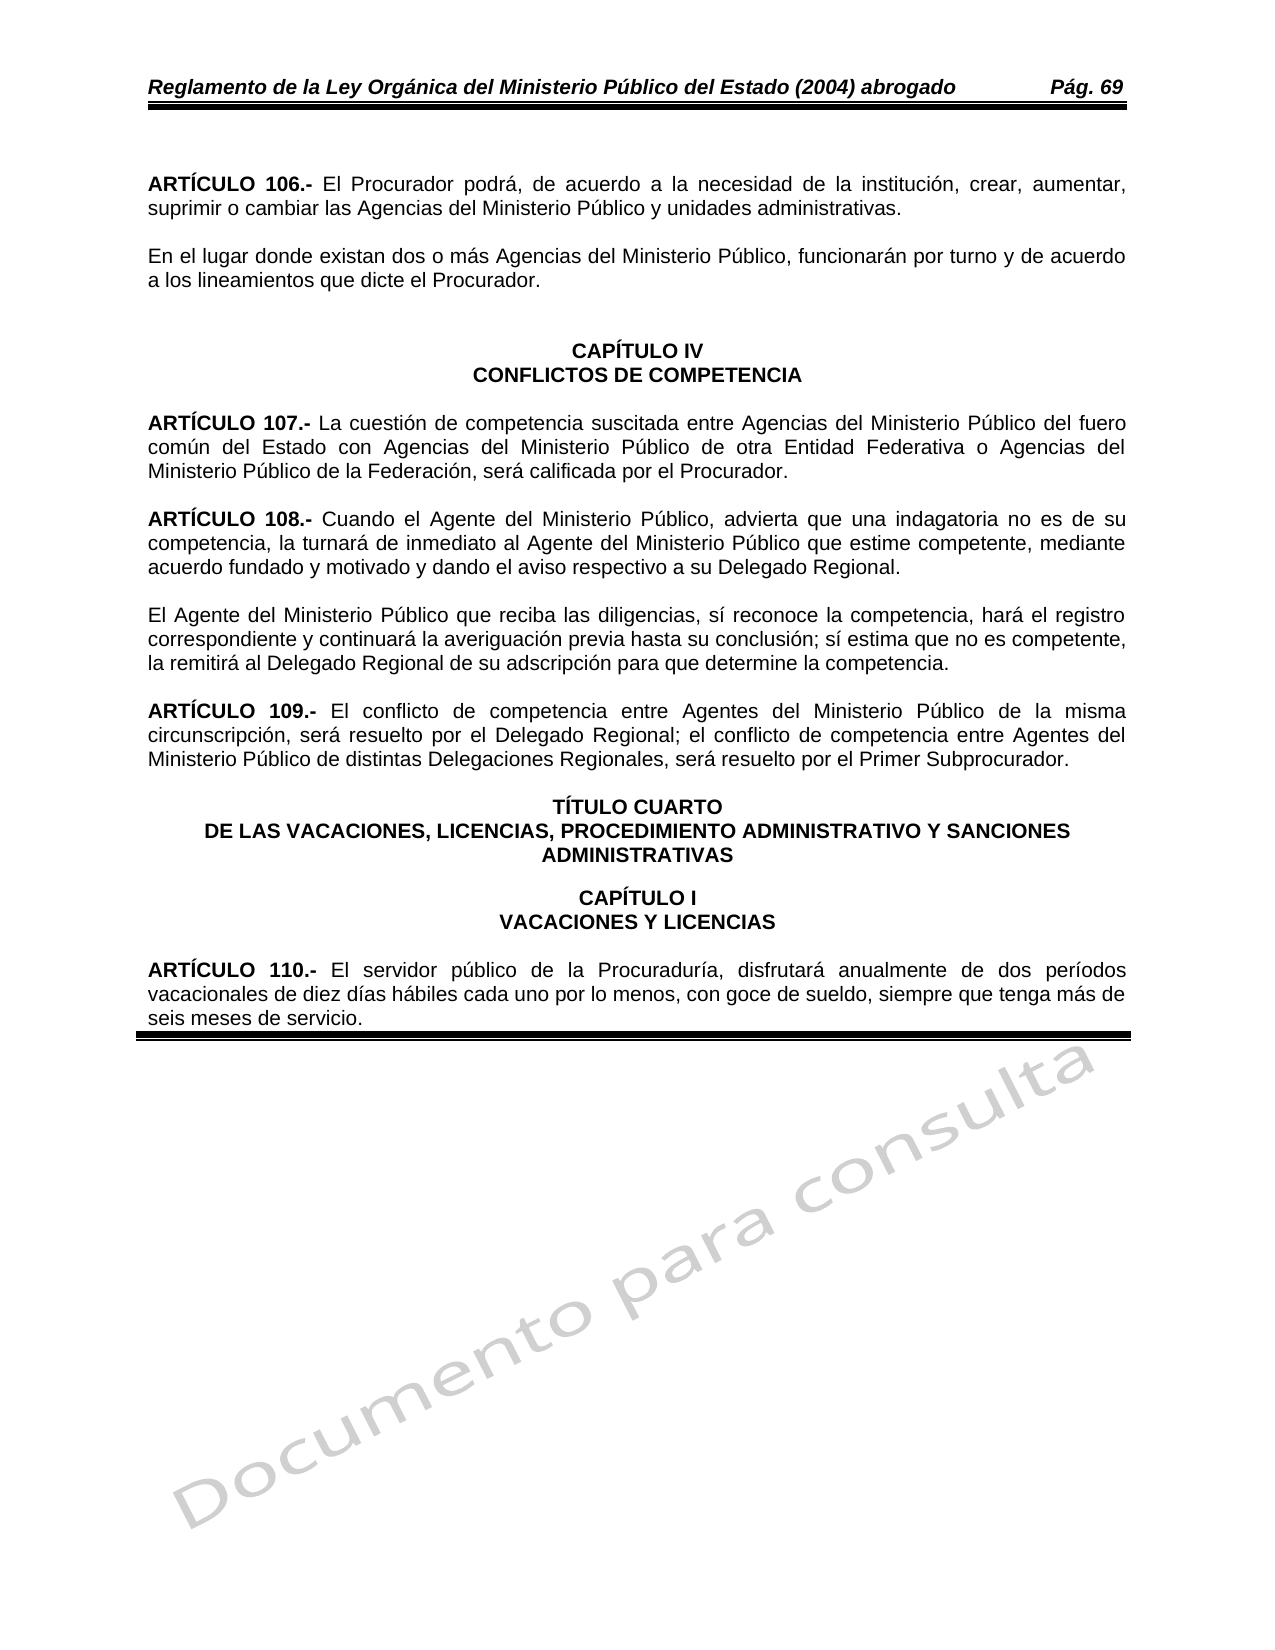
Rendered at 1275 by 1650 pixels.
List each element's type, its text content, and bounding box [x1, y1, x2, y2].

text ARTÍCULO 106.- El Procurador podrá, de acuerdo a la necesidad de la institución, crear, aumentar, suprimir o cambiar las Agencias del Ministerio Público y unidades administrativas. [148, 172, 1127, 219]
text VACACIONES Y LICENCIAS [148, 909, 1127, 933]
subtitle CAPÍTULO I [148, 886, 1127, 909]
text TÍTULO CUARTO [148, 794, 1127, 818]
text ARTÍCULO 108.- Cuando el Agente del Ministerio Público, advierta que una indagatoria no es de su competencia, la turnará de inmediato al Agente del Ministerio Público que estime competente, mediante acuerdo fundado y motivado y dando el aviso respectivo a su Delegado Regional. [148, 507, 1127, 579]
text ARTÍCULO 107.- La cuestión de competencia suscitada entre Agencias del Ministerio Público del fuero común del Estado con Agencias del Ministerio Público de otra Entidad Federativa o Agencias del Ministerio Público de la Federación, será calificada por el Procurador. [148, 411, 1127, 483]
text CAPÍTULO IV [148, 339, 1127, 363]
text ARTÍCULO 109.- El conflicto de competencia entre Agentes del Ministerio Público de la misma circunscripción, será resuelto por el Delegado Regional; el conflicto de competencia entre Agentes del Ministerio Público de distintas Delegaciones Regionales, será resuelto por el Primer Subprocurador. [148, 699, 1127, 771]
text DE LAS VACACIONES, LICENCIAS, PROCEDIMIENTO ADMINISTRATIVO Y SANCIONES ADMINISTRATIVAS [148, 818, 1127, 866]
text El Agente del Ministerio Público que reciba las diligencias, sí reconoce la competencia, hará el registro correspondiente y continuará la averiguación previa hasta su conclusión; sí estima que no es competente, la remitirá al Delegado Regional de su adscripción para que determine la competencia. [148, 603, 1127, 675]
text ARTÍCULO 110.- El servidor público de la Procuraduría, disfrutará anualmente de dos períodos vacacionales de diez días hábiles cada uno por lo menos, con goce de sueldo, siempre que tenga más de seis meses de servicio. [148, 957, 1127, 1029]
subtitle CONFLICTOS DE COMPETENCIA [148, 363, 1127, 387]
text En el lugar donde existan dos o más Agencias del Ministerio Público, funcionarán por turno y de acuerdo a los lineamientos que dicte el Procurador. [148, 243, 1127, 291]
